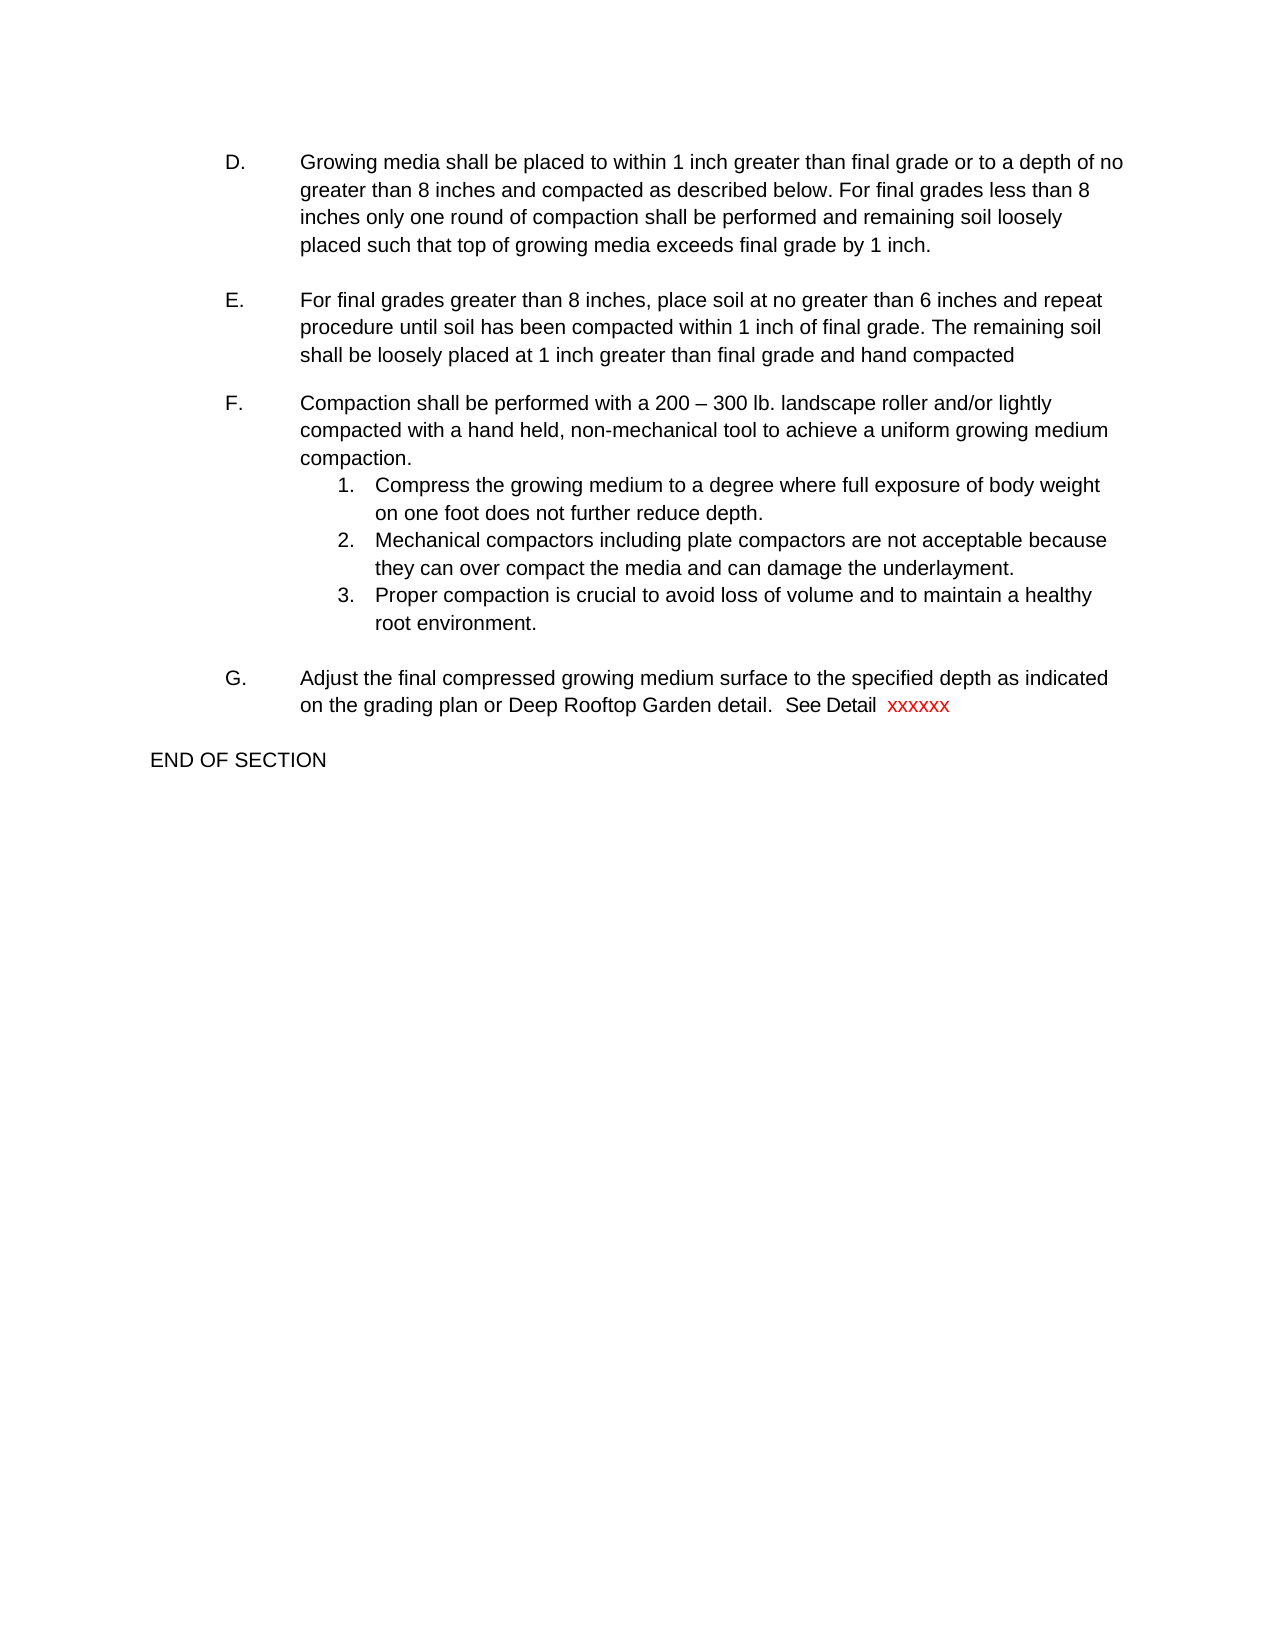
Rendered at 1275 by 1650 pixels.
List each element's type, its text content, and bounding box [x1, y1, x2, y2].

text D. Growing media shall be placed to within 1 inch greater than final grade or to a depth of no greater than 8 inches and compacted as described below. For final grades less than 8 inches only one round of compaction shall be performed and remaining soil loosely placed such that top of growing media exceeds final grade by 1 inch. [225, 150, 1125, 256]
text F. Compaction shall be performed with a 200 – 300 lb. landscape roller and/or lightly compacted with a hand held, non-mechanical tool to achieve a uniform growing medium compaction. [225, 391, 1125, 470]
text 3. Proper compaction is crucial to avoid loss of volume and to maintain a healthy root environment. [337, 583, 1125, 635]
text E. For final grades greater than 8 inches, place soil at no greater than 6 inches and repeat procedure until soil has been compacted within 1 inch of final grade. The remaining soil shall be loosely placed at 1 inch greater than final grade and hand compacted [225, 287, 1125, 366]
text 1. Compress the growing medium to a degree where full exposure of body weight on one foot does not further reduce depth. [337, 473, 1125, 525]
text END OF SECTION [150, 748, 1125, 772]
text G. Adjust the final compressed growing medium surface to the specified depth as indicated on the grading plan or Deep Rooftop Garden detail. See Detail xxxxxx [225, 666, 1125, 717]
text 2. Mechanical compactors including plate compactors are not acceptable because they can over compact the media and can damage the underlayment. [337, 528, 1125, 580]
